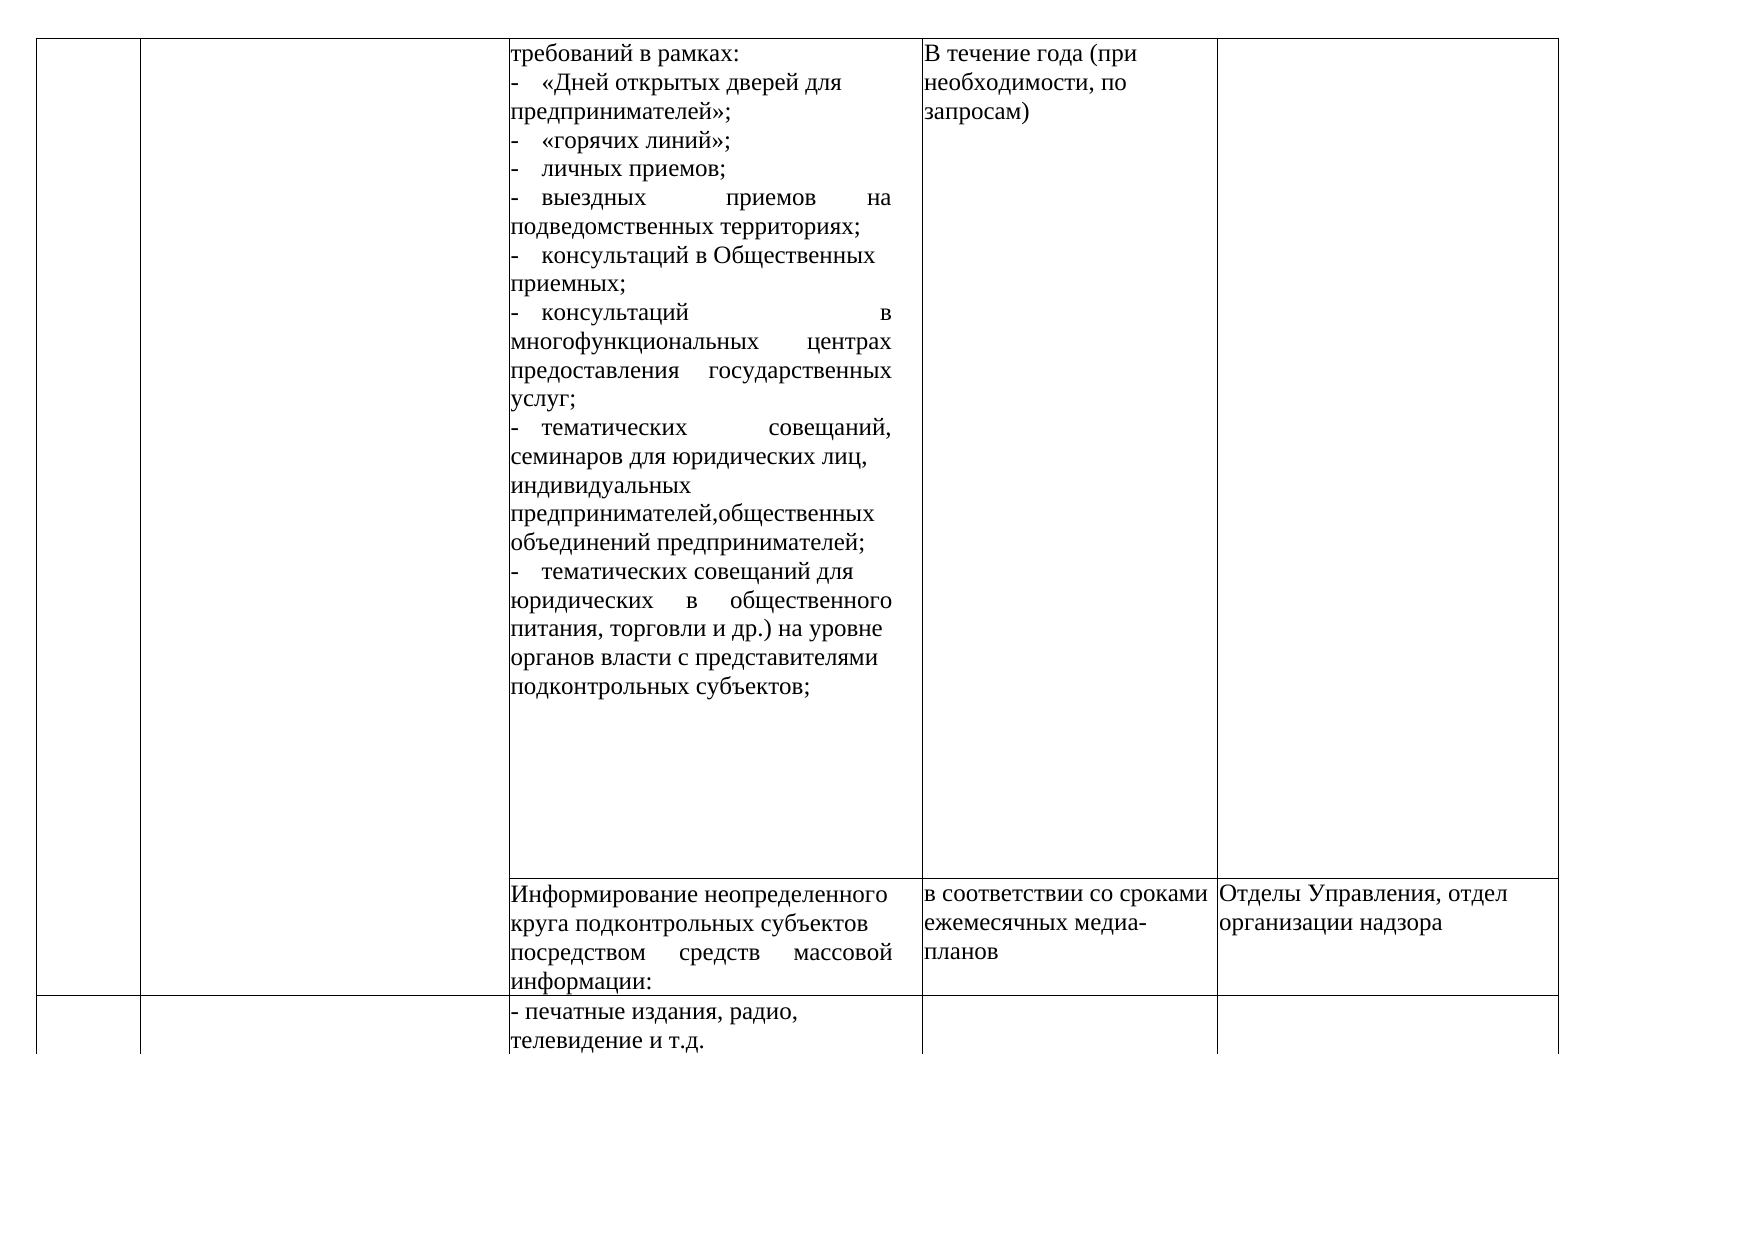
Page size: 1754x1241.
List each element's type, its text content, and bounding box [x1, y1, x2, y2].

table_cell Информирование неопределенного круга подконтрольных субъектов посредством средств массовой информации: [510, 879, 922, 994]
table_cell Отделы Управления, отдел организации надзора [1218, 879, 1558, 994]
table_cell [1218, 996, 1558, 1053]
table_cell В течение года (при необходимости, по запросам) [923, 39, 1217, 877]
table_cell [141, 996, 509, 1053]
table_cell [37, 996, 140, 1053]
table_cell [141, 39, 509, 994]
table_cell [1218, 39, 1558, 877]
table_cell - печатные издания, радио, телевидение и т.д. [510, 996, 922, 1053]
table_cell в соответствии со сроками ежемесячных медиа-планов [923, 879, 1217, 994]
table_cell [923, 996, 1217, 1053]
table_cell требований в рамках: - «Дней открытых дверей для предпринимателей»; - «горячих линий»; - личных приемов; - выездных приемов на подведомственных территориях; - консультаций в Общественных приемных; - консультаций в многофункциональных центрах предоставления государственных услуг; - тематических совещаний, семинаров для юридических лиц, индивидуальных предпринимателей,общественных объединений предпринимателей; - тематических совещаний для юридических в общественного питания, торговли и др.) на уровне органов власти с представителями подконтрольных субъектов; [510, 39, 922, 877]
table_cell [37, 39, 140, 994]
